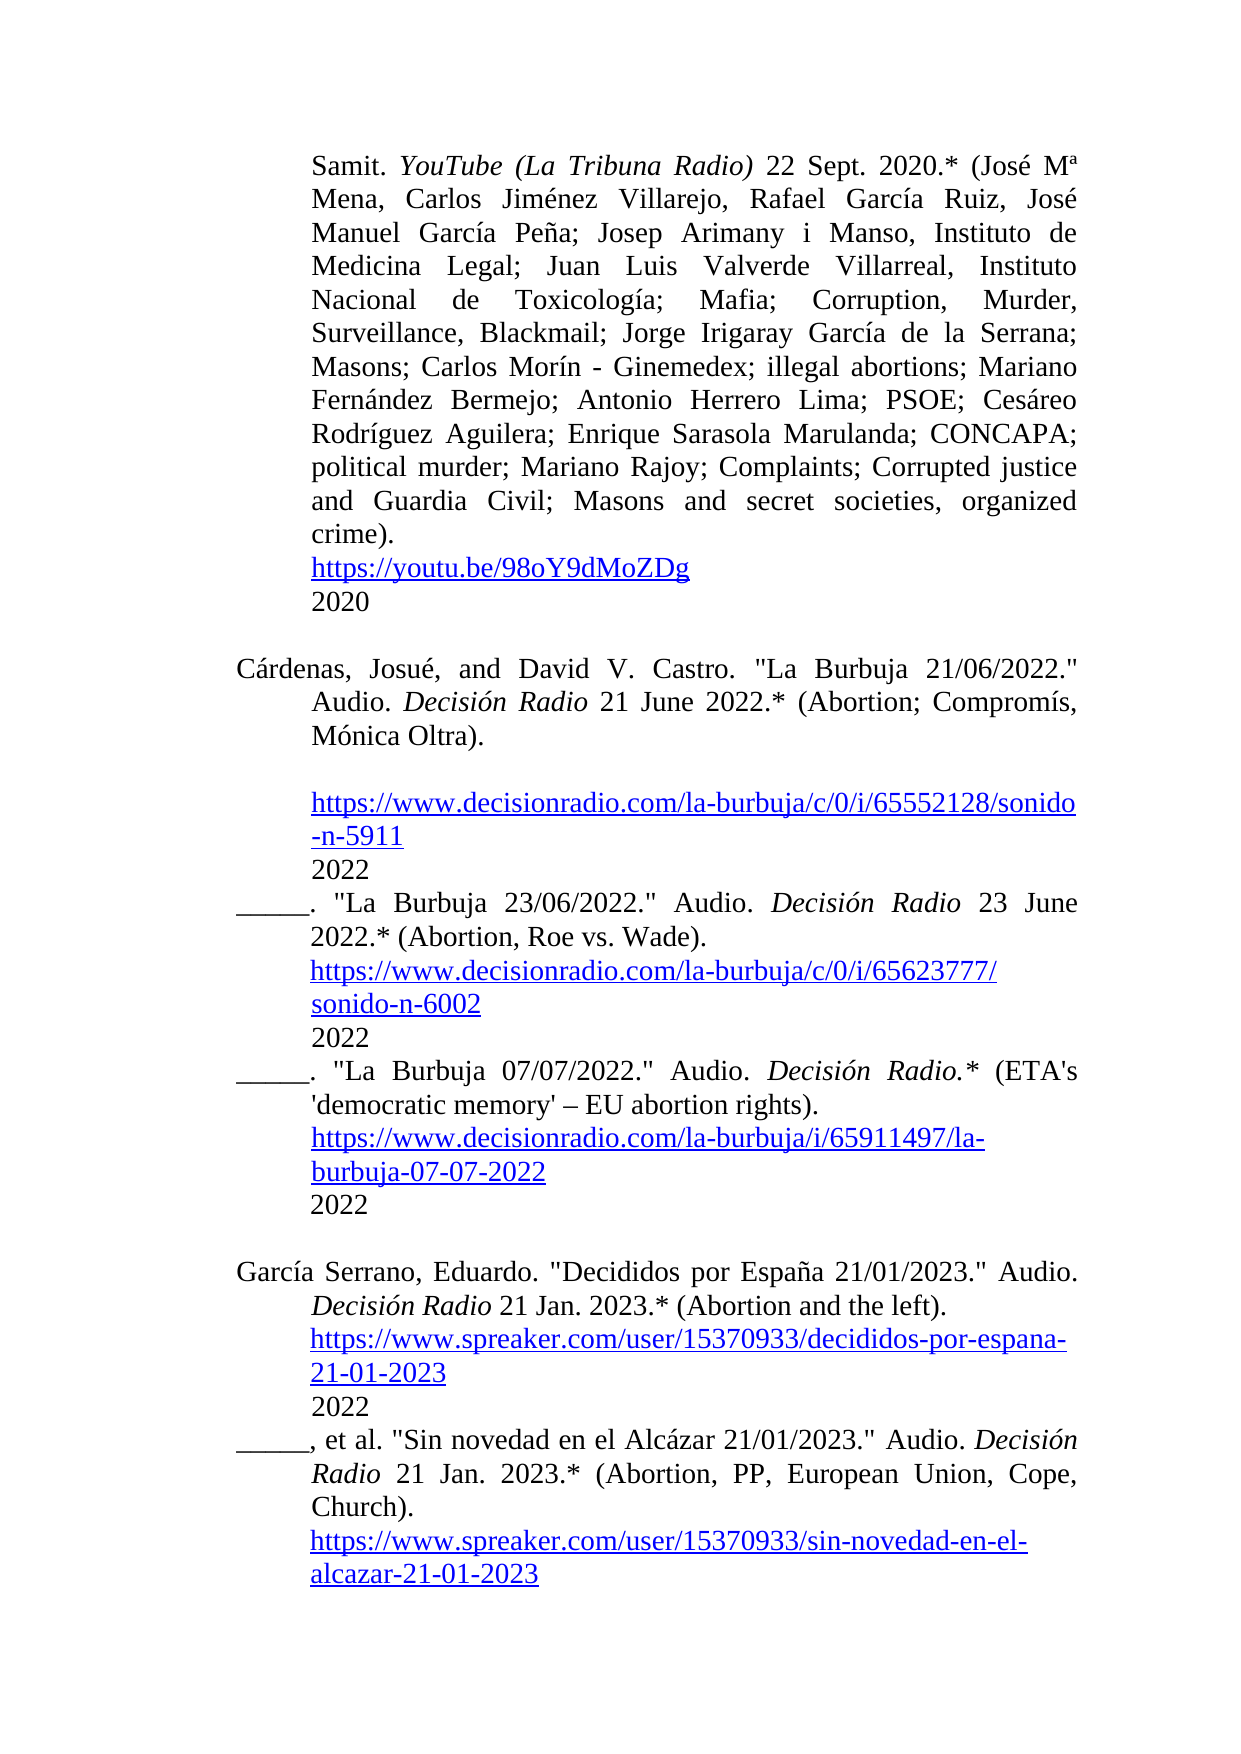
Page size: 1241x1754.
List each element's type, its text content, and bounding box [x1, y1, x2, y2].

text _____, et al. "Sin novedad en el Alcázar 21/01/2023." Audio. Decisión Radio 21 Jan. 2023.* (Abortion, PP, European Union, Cope, Church). [236, 1422, 1078, 1523]
text https://www.spreaker.com/user/15370933/decididos-por-espana-21-01-2023 [310, 1322, 1078, 1389]
text https://www.spreaker.com/user/15370933/sin-novedad-en-el-alcazar-21-01-2023 [310, 1523, 1078, 1590]
text https://www.decisionradio.com/la-burbuja/c/0/i/65552128/sonido-n-5911 [236, 751, 1078, 852]
text Cárdenas, Josué, and David V. Castro. "La Burbuja 21/06/2022." Audio. Decisión Radio 21 June 2022.* (Abortion; Compromís, Mónica Oltra). [236, 651, 1078, 751]
text _____. "La Burbuja 07/07/2022." Audio. Decisión Radio.* (ETA's 'democratic memory' – EU abortion rights). [236, 1053, 1078, 1120]
text García Serrano, Eduardo. "Decididos por España 21/01/2023." Audio. Decisión Radio 21 Jan. 2023.* (Abortion and the left). [236, 1254, 1078, 1322]
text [236, 148, 1078, 550]
text https://www.decisionradio.com/la-burbuja/c/0/i/65623777/sonido-n-6002 [310, 953, 1078, 1020]
text _____. "La Burbuja 23/06/2022." Audio. Decisión Radio 23 June 2022.* (Abortion, Roe vs. Wade). [236, 886, 1078, 953]
text 2022 [236, 1389, 1078, 1422]
text 2022 [310, 1187, 1078, 1221]
text https://youtu.be/98oY9dMoZDg [311, 550, 1078, 584]
text 2022 [236, 852, 1078, 886]
text https://www.decisionradio.com/la-burbuja/i/65911497/la-burbuja-07-07-2022 [311, 1120, 1078, 1187]
text 2020 [236, 584, 1078, 617]
text 2022 [236, 1020, 1078, 1053]
